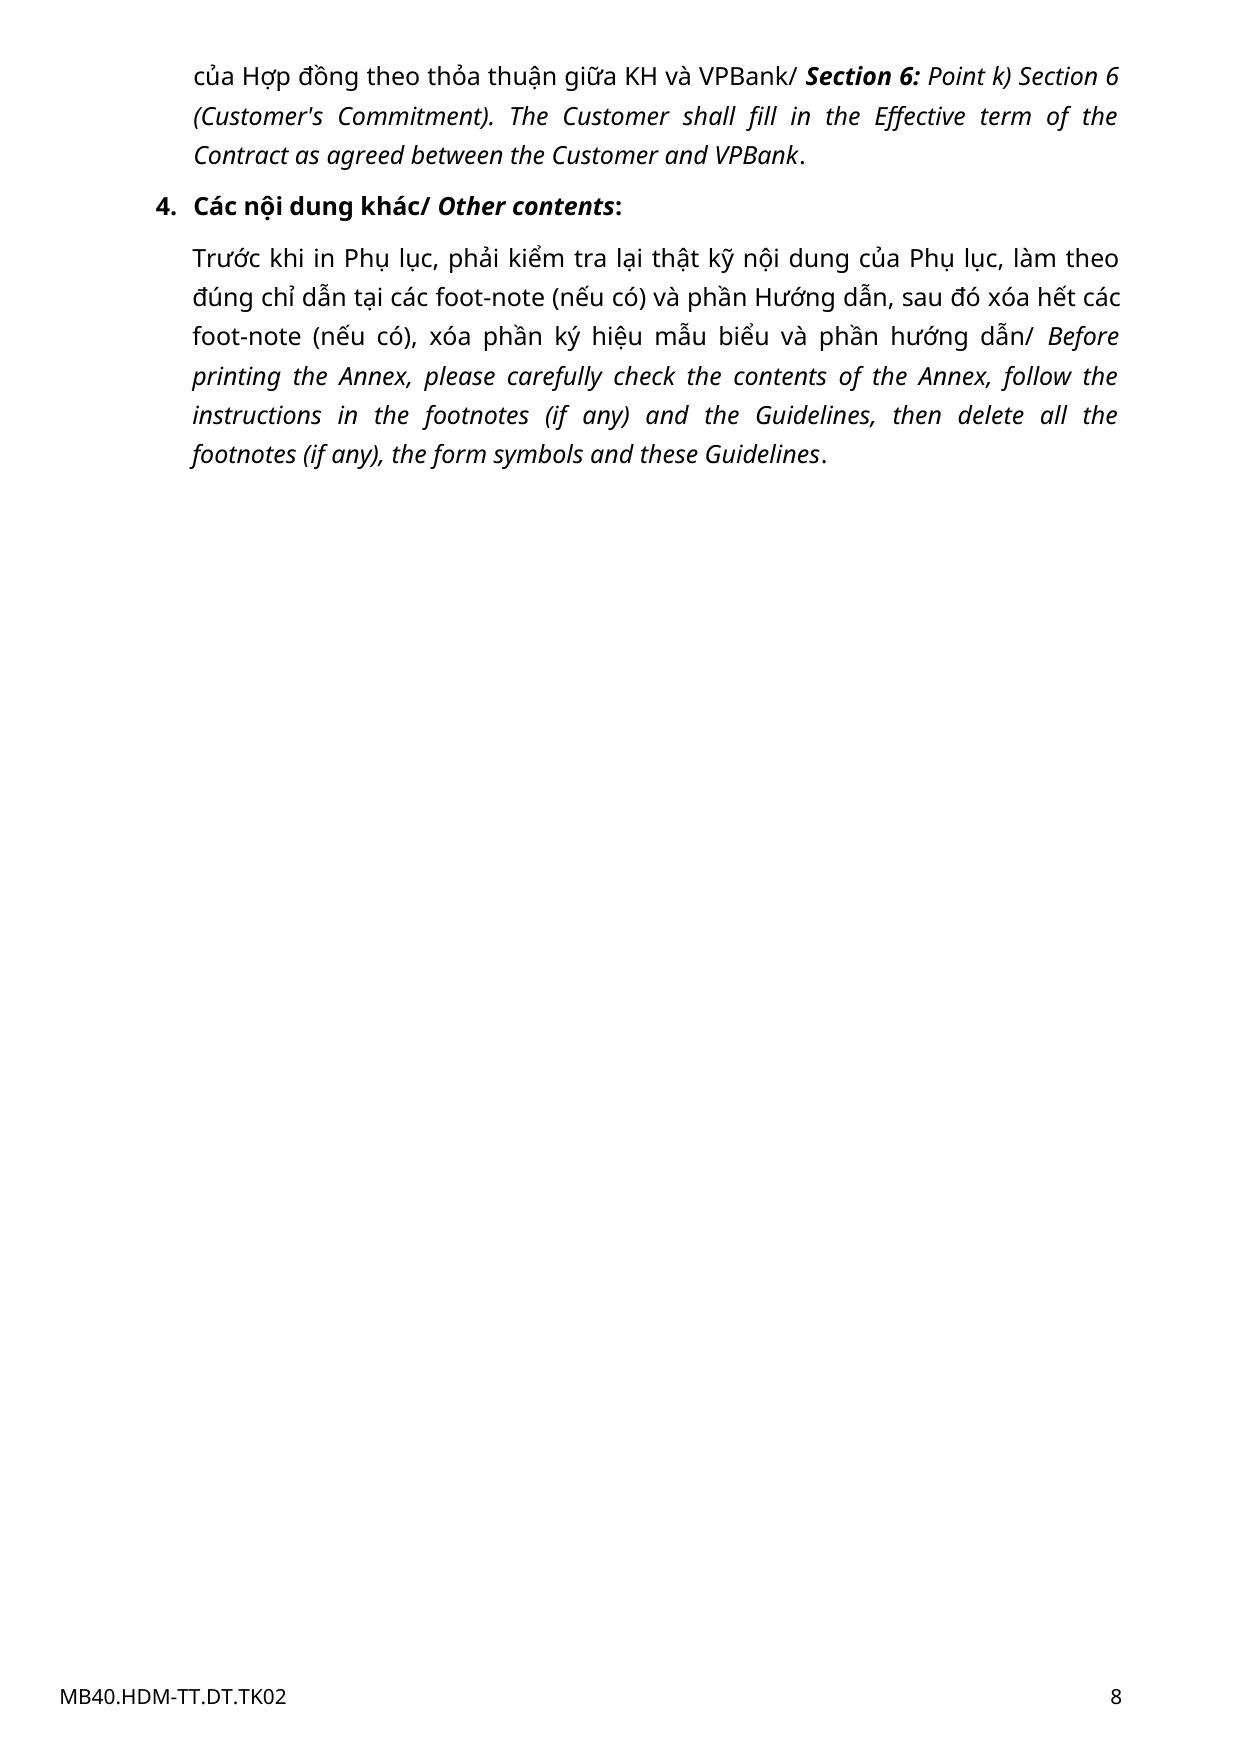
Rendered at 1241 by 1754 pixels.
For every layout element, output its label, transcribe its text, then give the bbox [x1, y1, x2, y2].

list Các nội dung khác/ Other contents: [156, 189, 1122, 223]
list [156, 59, 1122, 171]
text Trước khi in Phụ lục, phải kiểm tra lại thật kỹ nội dung của Phụ lục, làm theo đúng chỉ dẫn tại các foot-note (nếu có) và phần Hướng dẫn, sau đó xóa hết các foot-note (nếu có), xóa phần ký hiệu mẫu biểu và phần hướng dẫn/ Before printing the Annex, please carefully check the contents of the Annex, follow the instructions in the footnotes (if any) and the Guidelines, then delete all the footnotes (if any), the form symbols and these Guidelines. [192, 241, 1122, 471]
